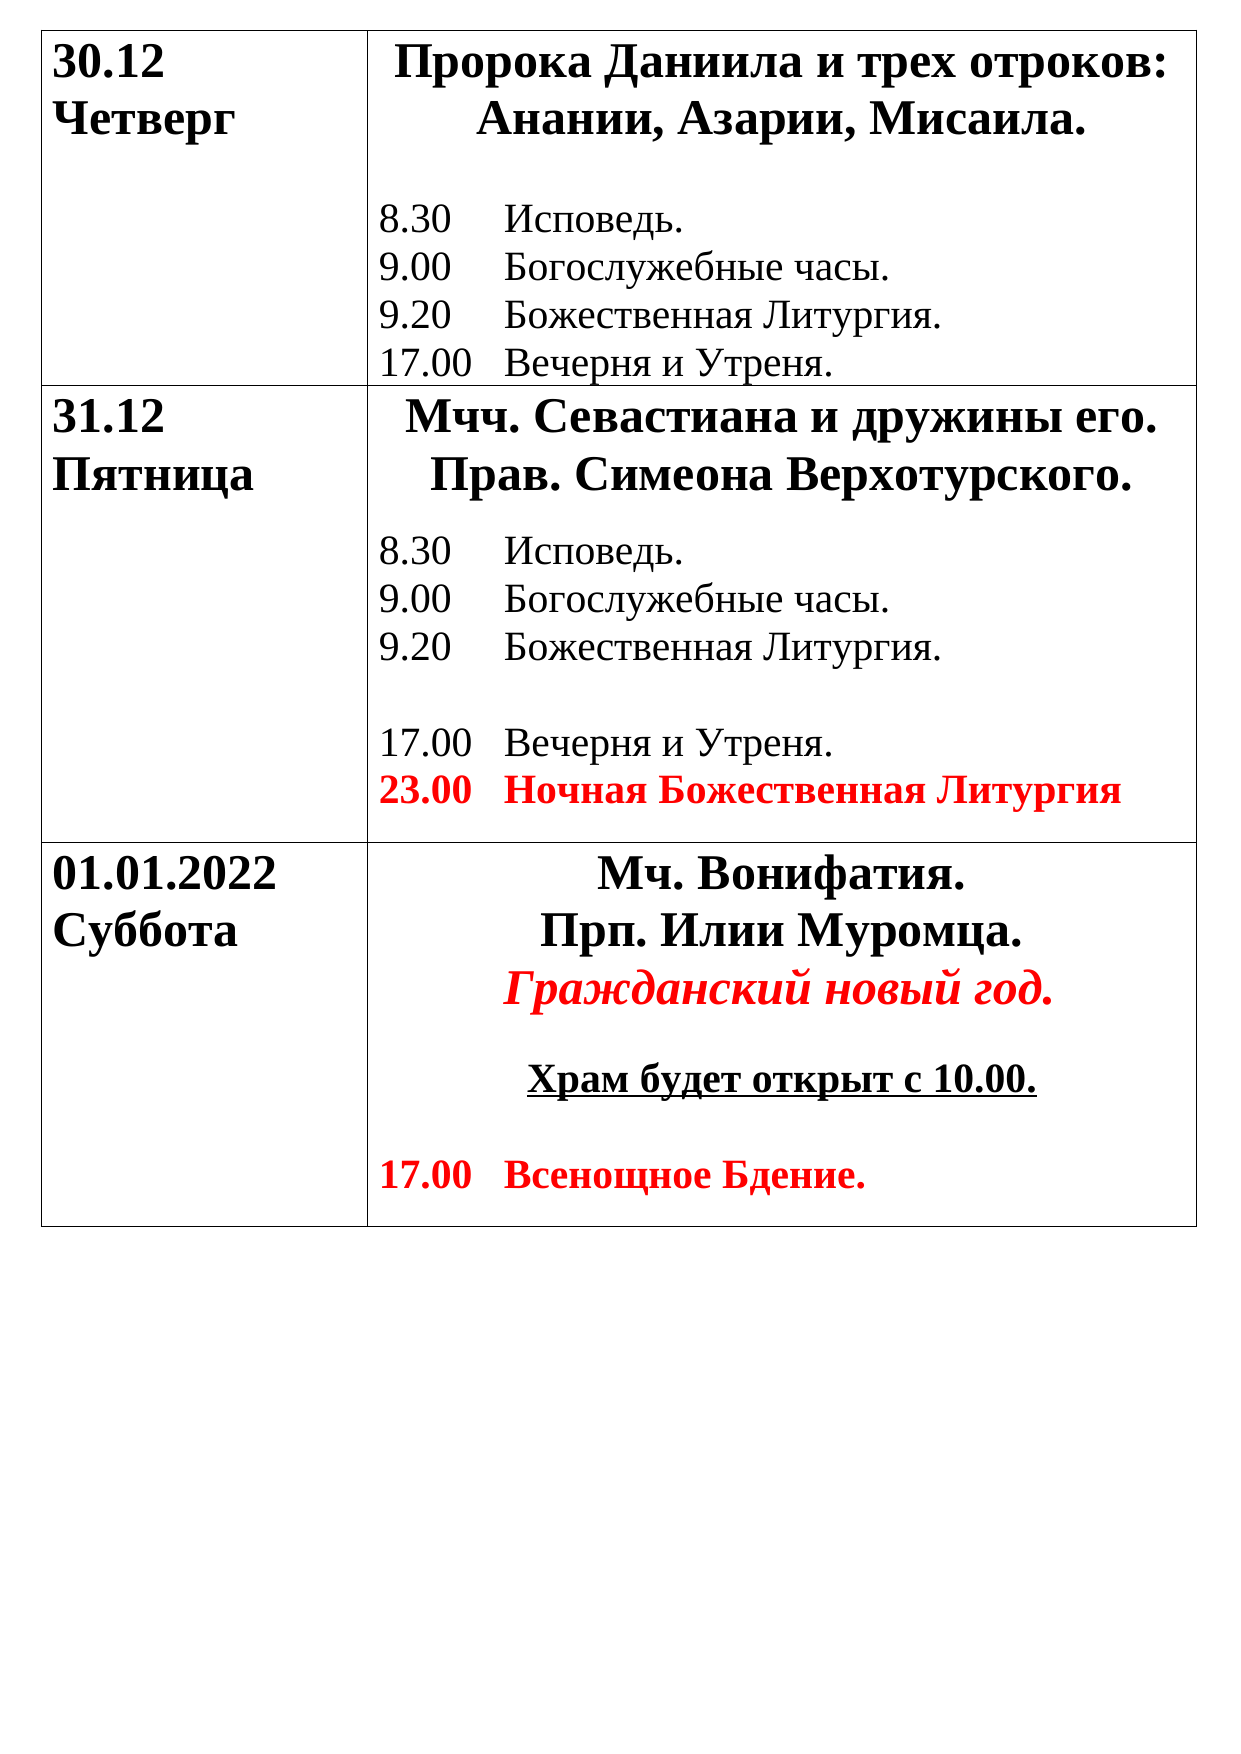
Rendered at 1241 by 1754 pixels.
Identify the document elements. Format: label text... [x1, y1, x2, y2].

table_cell 30.12 Четверг [42, 31, 367, 385]
table_cell 01.01.2022 Суббота [42, 843, 367, 1226]
table_cell 31.12 Пятница [42, 386, 367, 842]
table_cell Мчч. Севастиана и дружины его. Прав. Симеона Верхотурского. 8.30 Исповедь. 9.00 Богослужебные часы. 9.20 Божественная Литургия. 17.00 Вечерня и Утреня. 23.00 Ночная Божественная Литургия [368, 386, 1196, 842]
table_cell Пророка Даниила и трех отроков: Анании, Азарии, Мисаила. 8.30 Исповедь. 9.00 Богослужебные часы. 9.20 Божественная Литургия. 17.00 Вечерня и Утреня. [368, 31, 1196, 385]
table_cell Мч. Вонифатия. Прп. Илии Муромца. Гражданский новый год. Храм будет открыт с 10.00. 17.00 Всенощное Бдение. [368, 843, 1196, 1226]
